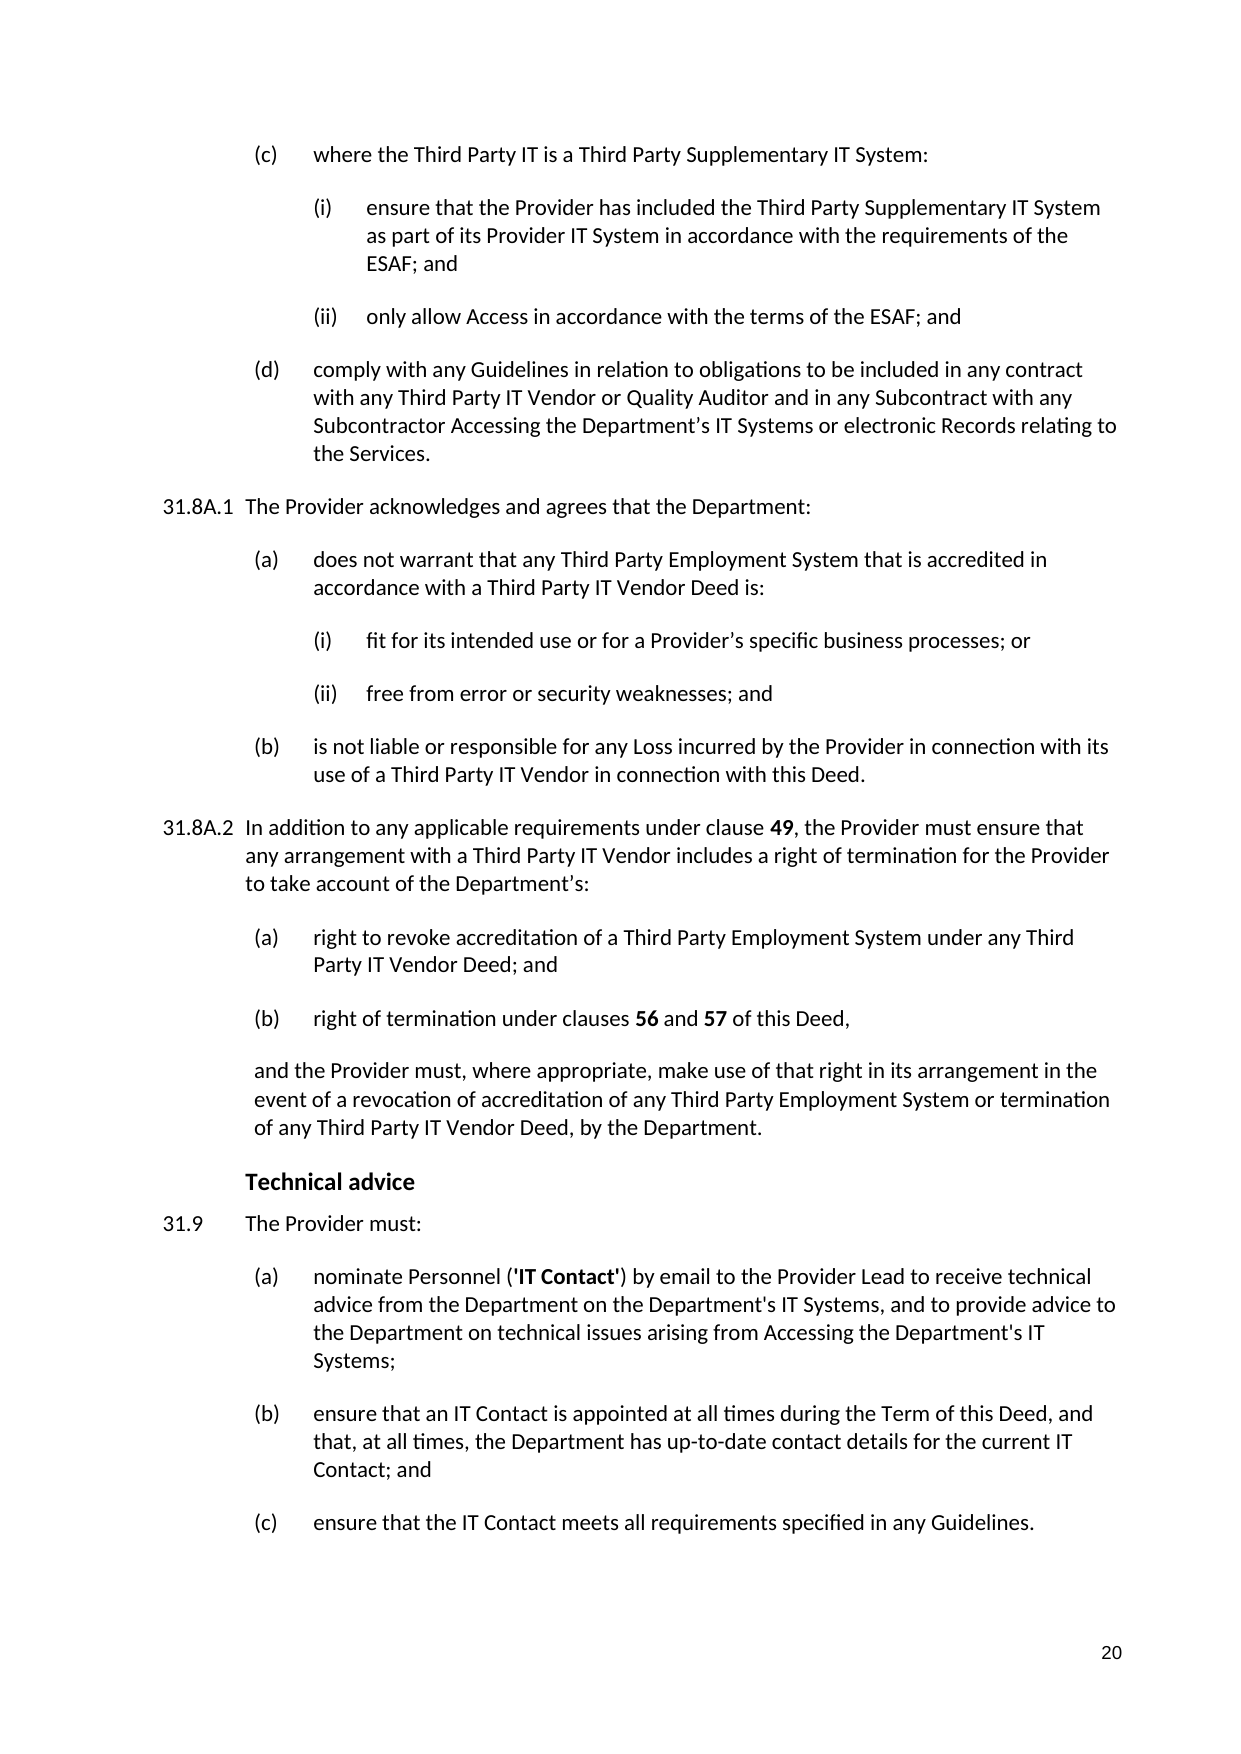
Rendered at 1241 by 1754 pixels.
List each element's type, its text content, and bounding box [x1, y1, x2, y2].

text ensure that the IT Contact meets all requirements specified in any Guidelines. [254, 1508, 1122, 1536]
text free from error or security weaknesses; and [313, 679, 1122, 707]
text where the Third Party IT is a Third Party Supplementary IT System: [254, 140, 1122, 168]
text right of termination under clauses 56 and 57 of this Deed, [254, 1004, 1122, 1032]
text The Provider must: [162, 1209, 1122, 1237]
subtitle Technical advice [245, 1166, 1122, 1196]
list does not warrant that any Third Party Employment System that is accredited in accordance with a Third Party IT Vendor Deed is: [254, 545, 1122, 601]
text is not liable or responsible for any Loss incurred by the Provider in connection with its use of a Third Party IT Vendor in connection with this Deed. [254, 732, 1122, 788]
list right to revoke accreditation of a Third Party Employment System under any Third Party IT Vendor Deed; and [254, 923, 1122, 979]
text nominate Personnel ('IT Contact') by email to the Provider Lead to receive technical advice from the Department on the Department's IT Systems, and to provide advice to the Department on technical issues arising from Accessing the Department's IT Systems; [254, 1262, 1122, 1374]
list The Provider acknowledges and agrees that the Department: [162, 492, 1122, 520]
text ensure that an IT Contact is appointed at all times during the Term of this Deed, and that, at all times, the Department has up-to-date contact details for the current IT Contact; and [254, 1399, 1122, 1483]
text ensure that the Provider has included the Third Party Supplementary IT System as part of its Provider IT System in accordance with the requirements of the ESAF; and [313, 193, 1122, 277]
list In addition to any applicable requirements under clause 49, the Provider must ensure that any arrangement with a Third Party IT Vendor includes a right of termination for the Provider to take account of the Department’s: [162, 813, 1122, 898]
text comply with any Guidelines in relation to obligations to be included in any contract with any Third Party IT Vendor or Quality Auditor and in any Subcontract with any Subcontractor Accessing the Department’s IT Systems or electronic Records relating to the Services. [254, 355, 1122, 467]
text and the Provider must, where appropriate, make use of that right in its arrangement in the event of a revocation of accreditation of any Third Party Employment System or termination of any Third Party IT Vendor Deed, by the Department. [254, 1057, 1122, 1141]
text only allow Access in accordance with the terms of the ESAF; and [313, 302, 1122, 330]
text fit for its intended use or for a Provider’s specific business processes; or [313, 626, 1122, 654]
